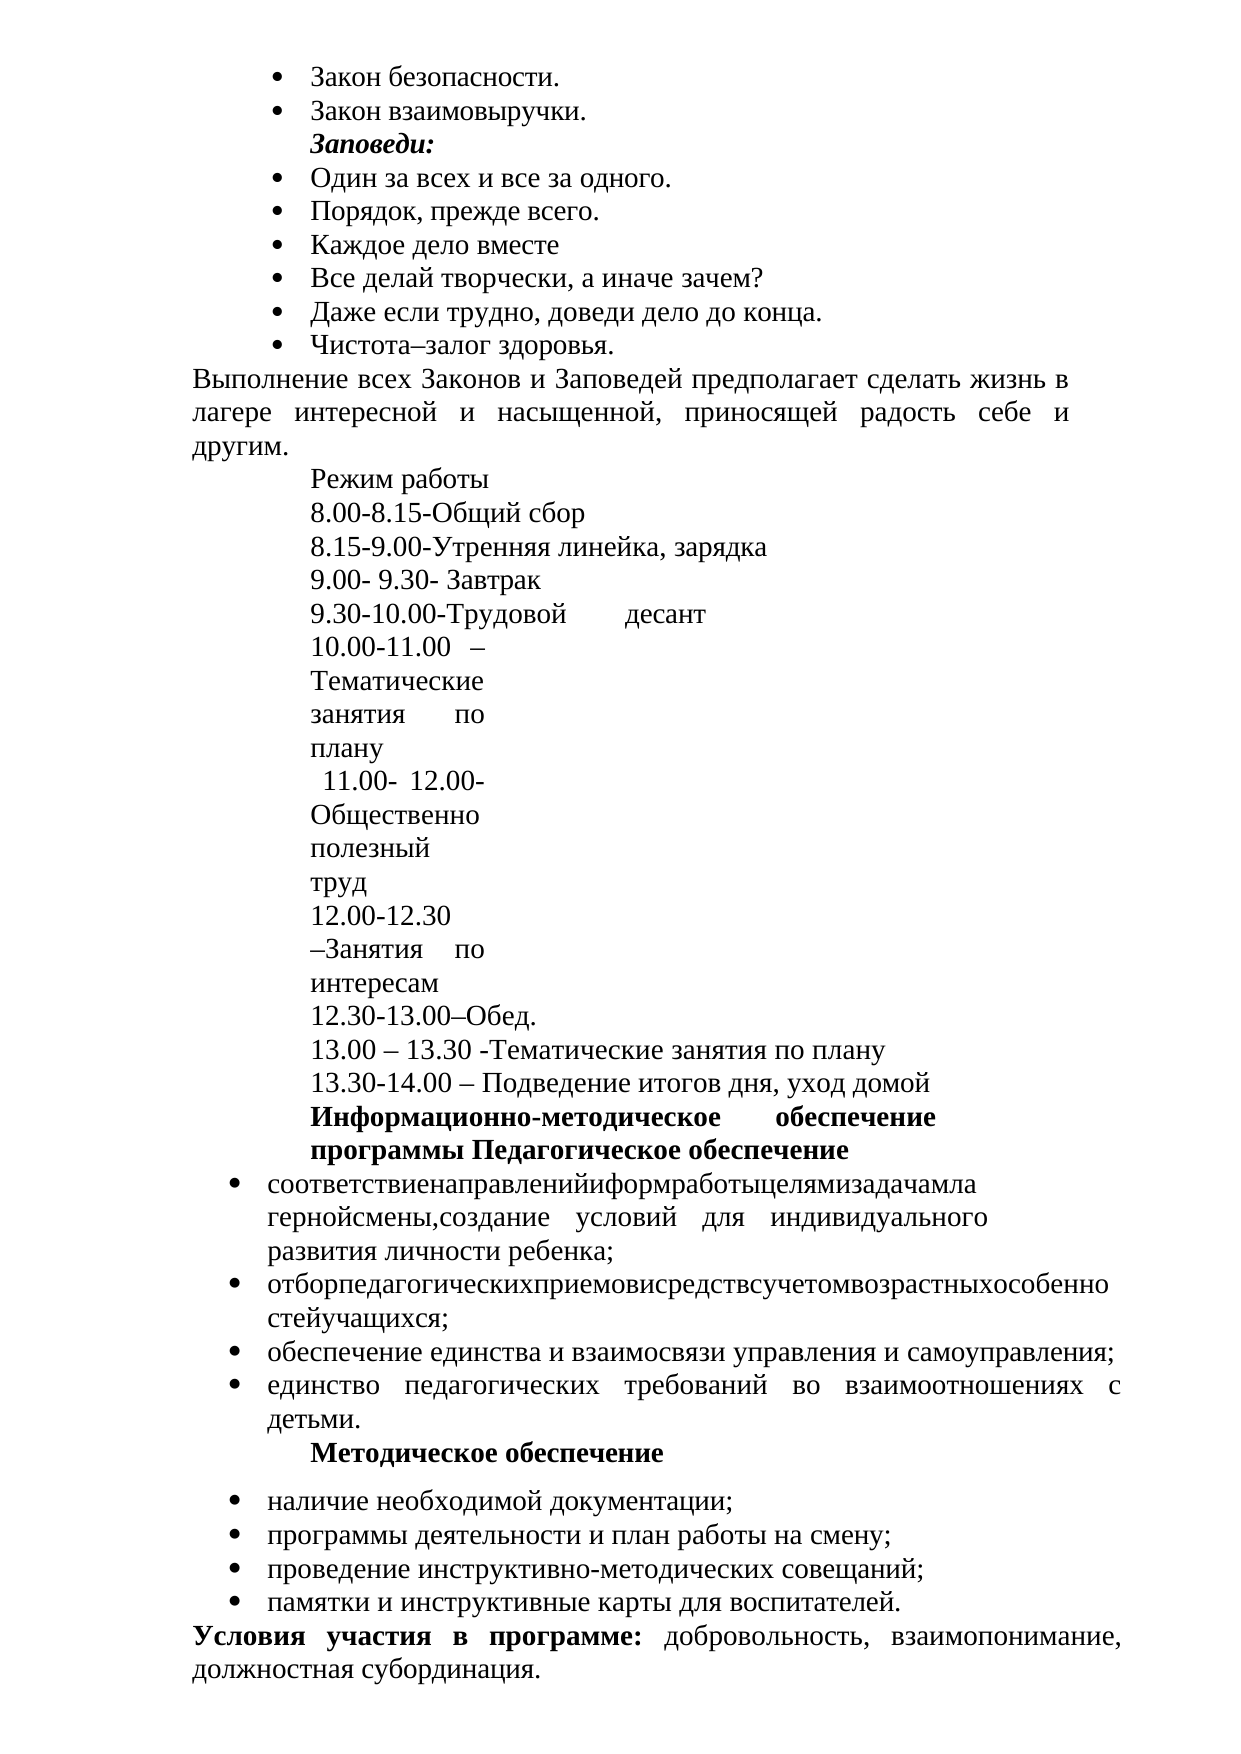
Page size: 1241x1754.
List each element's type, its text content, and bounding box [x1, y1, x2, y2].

list Каждое дело вместе [273, 227, 1122, 260]
list Один за всех и все за одного. [273, 160, 1122, 193]
text 11.00- 12.00- Общественно полезный труд [310, 763, 484, 898]
text 8.15-9.00-Утренняя линейка, зарядка [310, 529, 1122, 562]
text Условия участия в программе: добровольность, взаимопонимание, должностная субординация. [192, 1618, 1122, 1685]
list отборпедагогическихприемовисредствсучетомвозрастныхособенностейучащихся; [229, 1267, 1122, 1334]
list Порядок, прежде всего. [273, 193, 1122, 227]
text 12.00-12.30 [310, 898, 484, 931]
text 9.30-10.00-Трудовой десант [310, 596, 1122, 629]
list Все делай творчески, а иначе зачем? [273, 260, 1122, 294]
list единство педагогических требований во взаимоотношениях с детьми. [229, 1367, 1122, 1435]
text 10.00-11.00 – Тематическиезанятия по плану [310, 629, 484, 763]
text Режим работы [310, 462, 1122, 495]
text Выполнение всех Законов и Заповедей предполагает сделать жизнь в лагере интересной и насыщенной, приносящей радость себе и другим. [192, 361, 1070, 462]
text 9.00- 9.30- Завтрак [310, 562, 1122, 596]
list Закон безопасности. [273, 59, 1122, 93]
list соответствиенаправленийиформработыцелямизадачамлагернойсмены,создание условий для индивидуального развития личности ребенка; [229, 1166, 989, 1267]
list наличие необходимой документации; [229, 1483, 1122, 1517]
list Закон взаимовыручки. [273, 93, 1122, 126]
text 13.30-14.00 – Подведение итогов дня, уход домой [310, 1065, 1122, 1099]
list Даже если трудно, доведи дело до конца. [273, 294, 1122, 327]
text 8.00-8.15-Общий сбор [310, 495, 1122, 529]
list обеспечение единства и взаимосвязи управления и самоуправления; [229, 1334, 1122, 1367]
list памятки и инструктивные карты для воспитателей. [229, 1584, 1122, 1618]
subtitle Заповеди: [310, 126, 1122, 160]
subtitle Методическое обеспечение [310, 1435, 1093, 1468]
text 12.30-13.00–Обед. 13.00 – 13.30 -Тематические занятия по плану [310, 998, 1122, 1065]
text –Занятия по интересам [310, 931, 484, 998]
list проведение инструктивно-методических совещаний; [229, 1551, 1122, 1584]
subtitle Информационно-методическое обеспечение программы Педагогическое обеспечение [310, 1099, 936, 1166]
list Чистота–залог здоровья. [273, 327, 1122, 361]
list программы деятельности и план работы на смену; [229, 1517, 1122, 1551]
